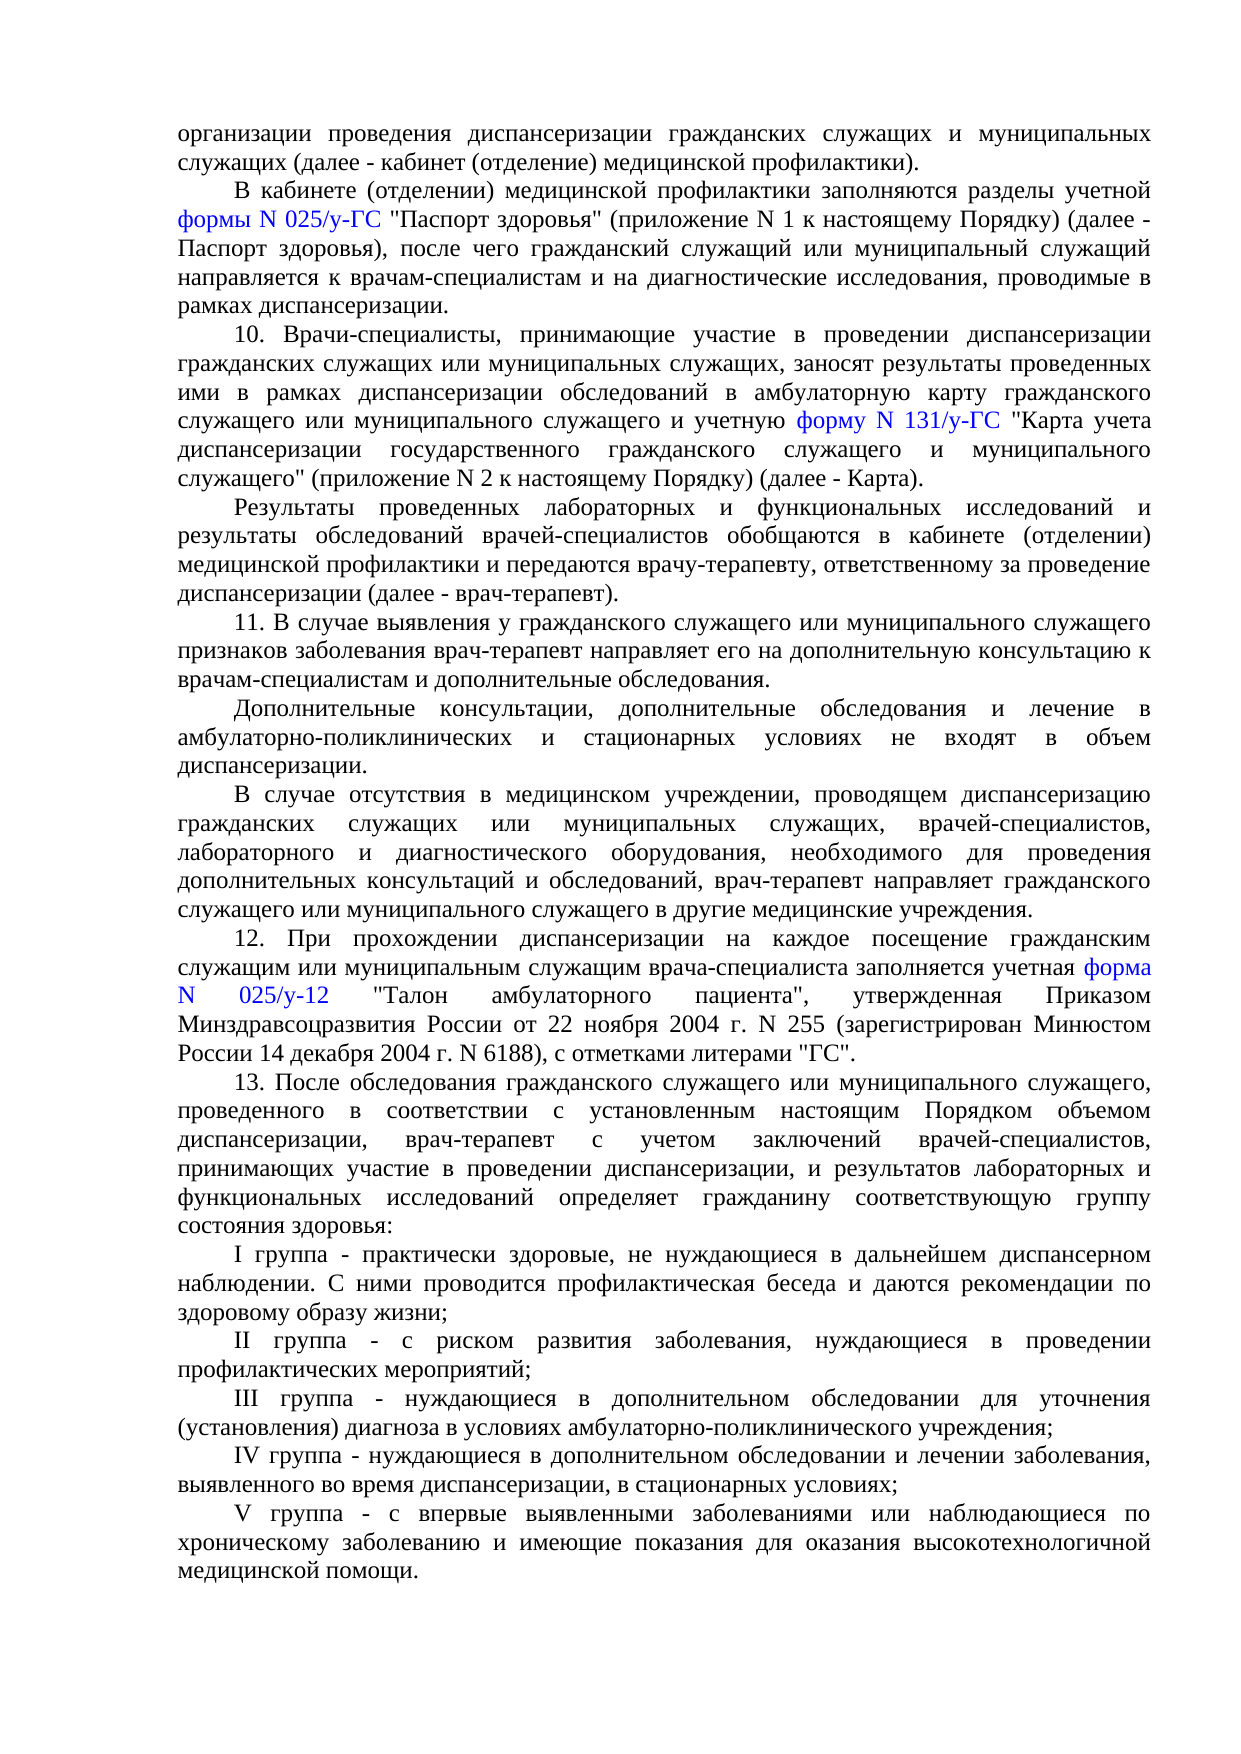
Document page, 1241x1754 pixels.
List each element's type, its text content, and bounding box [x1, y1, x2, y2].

text Дополнительные консультации, дополнительные обследования и лечение в амбулаторно-поликлинических и стационарных условиях не входят в объем диспансеризации. [177, 693, 1152, 779]
text В кабинете (отделении) медицинской профилактики заполняются разделы учетной формы N 025/у-ГС "Паспорт здоровья" (приложение N 1 к настоящему Порядку) (далее - Паспорт здоровья), после чего гражданский служащий или муниципальный служащий направляется к врачам-специалистам и на диагностические исследования, проводимые в рамках диспансеризации. [177, 176, 1152, 319]
text 12. При прохождении диспансеризации на каждое посещение гражданским служащим или муниципальным служащим врача-специалиста заполняется учетная форма N 025/у-12 "Талон амбулаторного пациента", утвержденная Приказом Минздравсоцразвития России от 22 ноября 2004 г. N 255 (зарегистрирован Минюстом России 14 декабря 2004 г. N 6188), с отметками литерами "ГС". [177, 923, 1152, 1067]
text 13. После обследования гражданского служащего или муниципального служащего, проведенного в соответствии с установленным настоящим Порядком объемом диспансеризации, врач-терапевт с учетом заключений врачей-специалистов, принимающих участие в проведении диспансеризации, и результатов лабораторных и функциональных исследований определяет гражданину соответствующую группу состояния здоровья: [177, 1067, 1152, 1239]
text I группа - практически здоровые, не нуждающиеся в дальнейшем диспансерном наблюдении. С ними проводится профилактическая беседа и даются рекомендации по здоровому образу жизни; [177, 1239, 1152, 1326]
text V группа - с впервые выявленными заболеваниями или наблюдающиеся по хроническому заболеванию и имеющие показания для оказания высокотехнологичной медицинской помощи. [177, 1498, 1152, 1584]
text 10. Врачи-специалисты, принимающие участие в проведении диспансеризации гражданских служащих или муниципальных служащих, заносят результаты проведенных ими в рамках диспансеризации обследований в амбулаторную карту гражданского служащего или муниципального служащего и учетную форму N 131/у-ГС "Карта учета диспансеризации государственного гражданского служащего и муниципального служащего" (приложение N 2 к настоящему Порядку) (далее - Карта). [177, 319, 1152, 492]
text В случае отсутствия в медицинском учреждении, проводящем диспансеризацию гражданских служащих или муниципальных служащих, врачей-специалистов, лабораторного и диагностического оборудования, необходимого для проведения дополнительных консультаций и обследований, врач-терапевт направляет гражданского служащего или муниципального служащего в другие медицинские учреждения. [177, 779, 1152, 923]
text II группа - с риском развития заболевания, нуждающиеся в проведении профилактических мероприятий; [177, 1326, 1152, 1383]
text III группа - нуждающиеся в дополнительном обследовании для уточнения (установления) диагноза в условиях амбулаторно-поликлинического учреждения; [177, 1383, 1152, 1441]
text IV группа - нуждающиеся в дополнительном обследовании и лечении заболевания, выявленного во время диспансеризации, в стационарных условиях; [177, 1441, 1152, 1498]
text 11. В случае выявления у гражданского служащего или муниципального служащего признаков заболевания врач-терапевт направляет его на дополнительную консультацию к врачам-специалистам и дополнительные обследования. [177, 607, 1152, 693]
text Результаты проведенных лабораторных и функциональных исследований и результаты обследований врачей-специалистов обобщаются в кабинете (отделении) медицинской профилактики и передаются врачу-терапевту, ответственному за проведение диспансеризации (далее - врач-терапевт). [177, 492, 1152, 607]
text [177, 118, 1152, 176]
